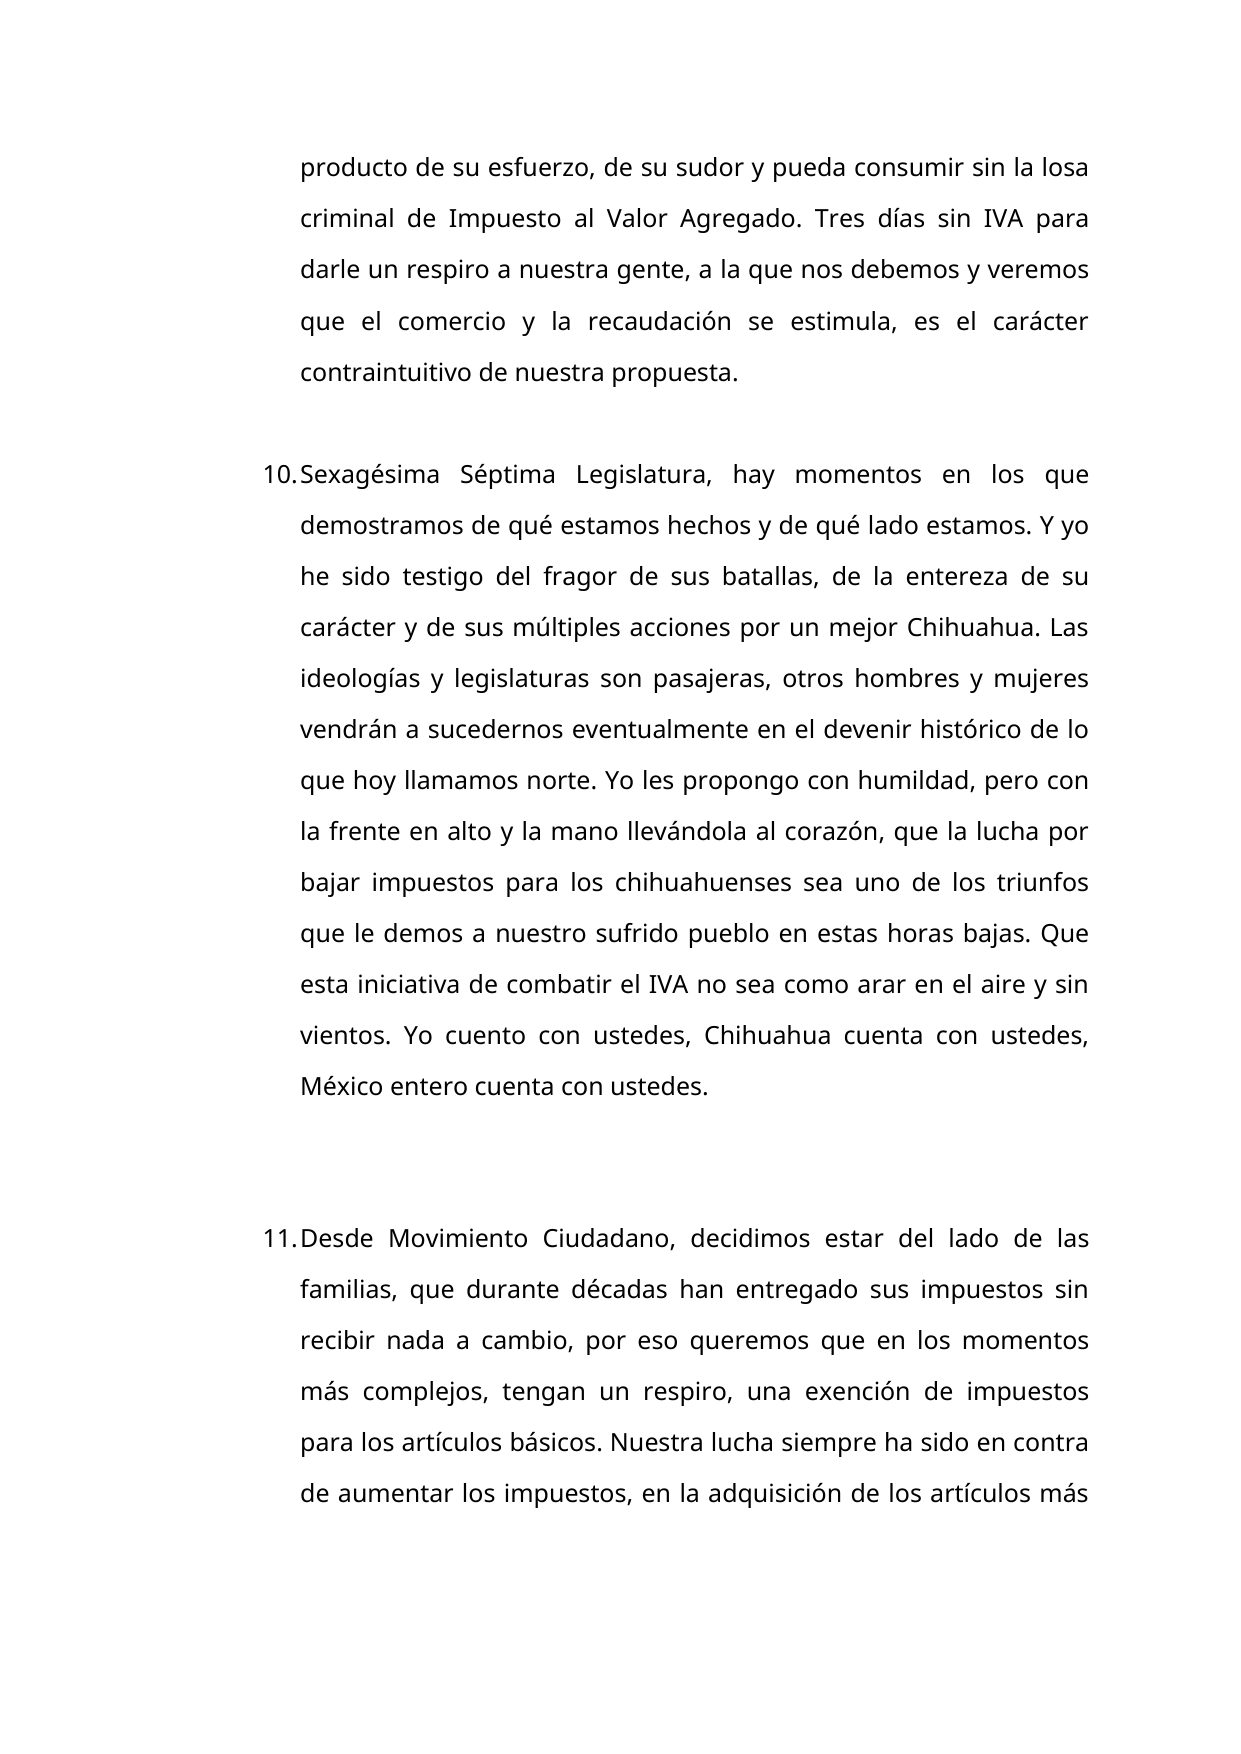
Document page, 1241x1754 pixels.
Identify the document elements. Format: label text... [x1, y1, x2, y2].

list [262, 1221, 1090, 1510]
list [262, 150, 1090, 388]
list Sexagésima Séptima Legislatura, hay momentos en los que demostramos de qué estamos hechos y de qué lado estamos. Y yo he sido testigo del fragor de sus batallas, de la entereza de su carácter y de sus múltiples acciones por un mejor Chihuahua. Las ideologías y legislaturas son pasajeras, otros hombres y mujeres vendrán a sucedernos eventualmente en el devenir histórico de lo que hoy llamamos norte. Yo les propongo con humildad, pero con la frente en alto y la mano llevándola al corazón, que la lucha por bajar impuestos para los chihuahuenses sea uno de los triunfos que le demos a nuestro sufrido pueblo en estas horas bajas. Que esta iniciativa de combatir el IVA no sea como arar en el aire y sin vientos. Yo cuento con ustedes, Chihuahua cuenta con ustedes, México entero cuenta con ustedes. [262, 456, 1090, 1103]
